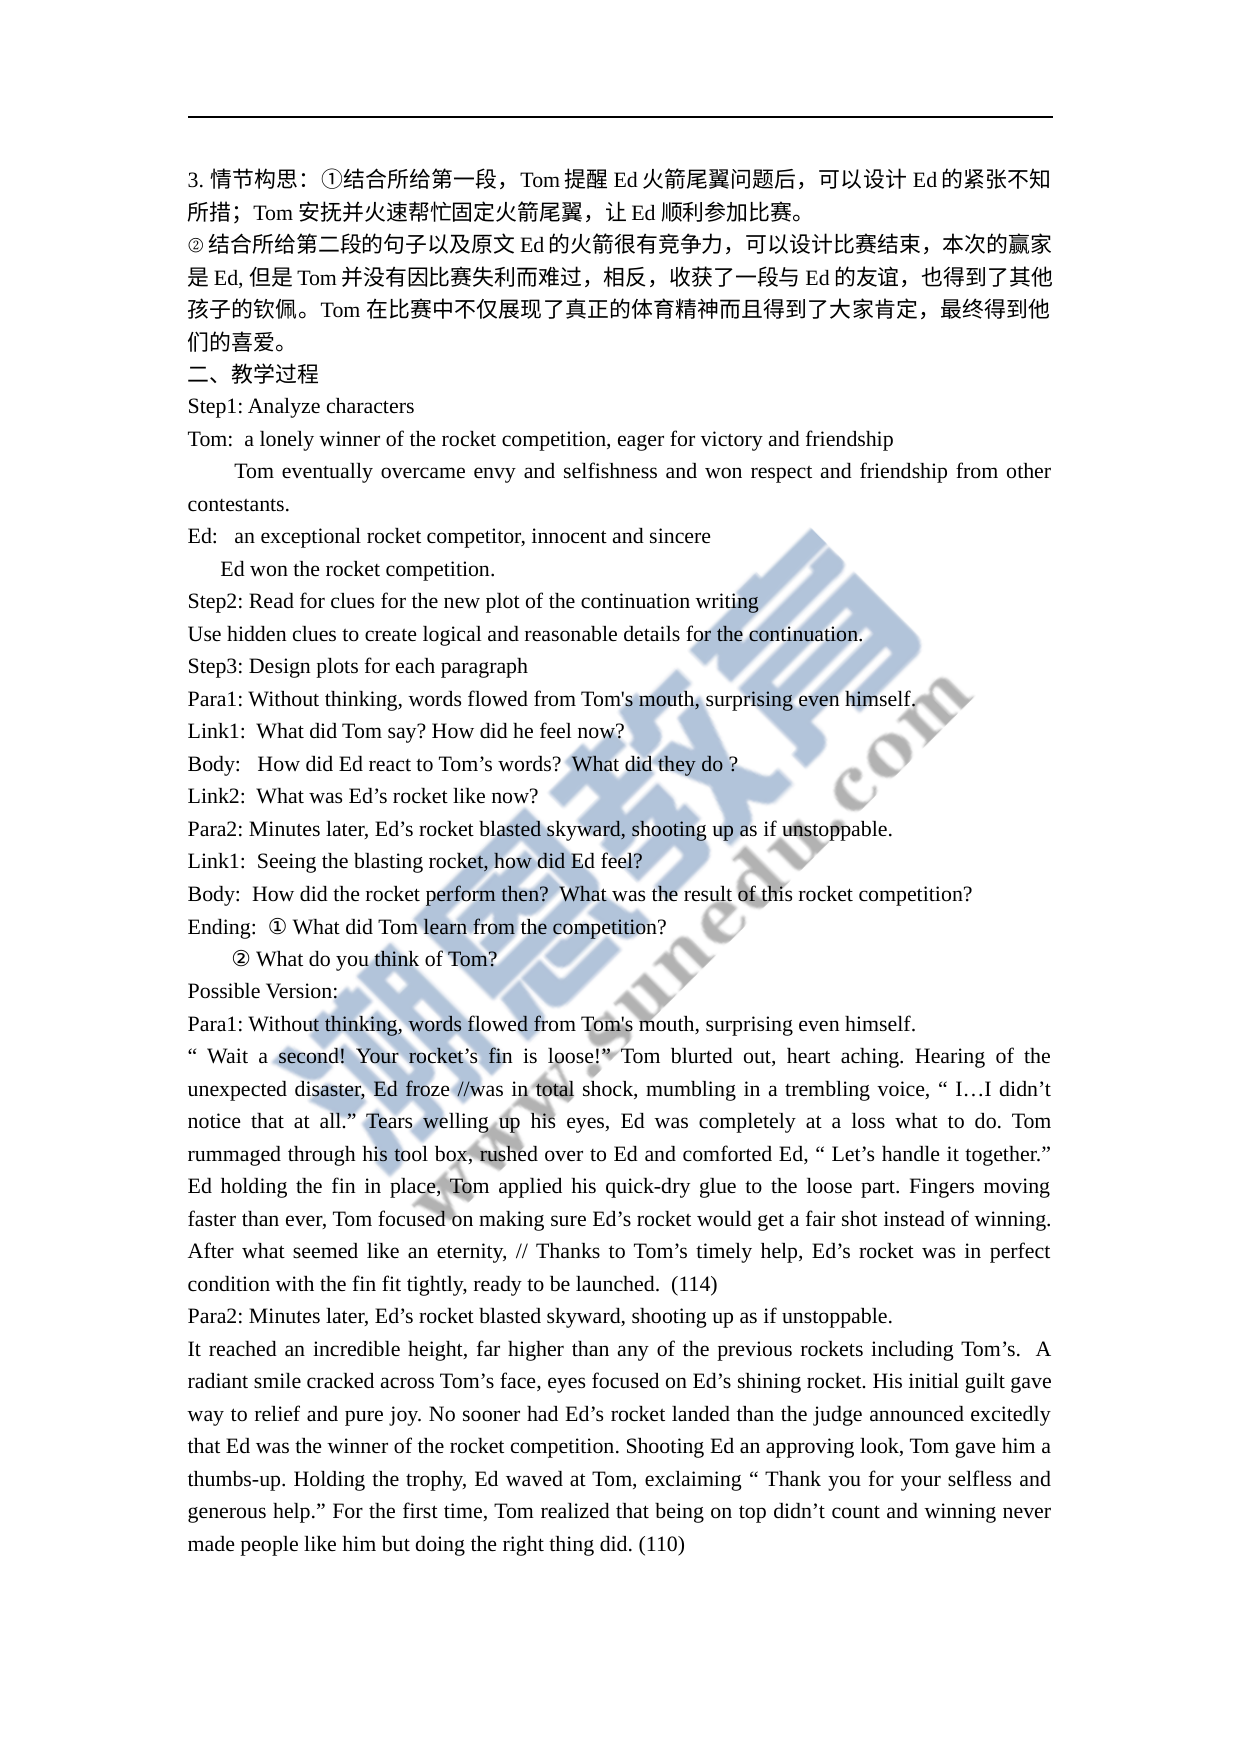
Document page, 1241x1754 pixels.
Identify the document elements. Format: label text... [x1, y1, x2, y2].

text Body: How did Ed react to Tom’s words? What did they do ? [187, 747, 1053, 779]
text 3. 情节构思：①结合所给第一段，Tom提醒Ed火箭尾翼问题后，可以设计Ed的紧张不知所措；Tom 安抚并火速帮忙固定火箭尾翼，让Ed 顺利参加比赛。 [187, 162, 1053, 227]
text Tom eventually overcame envy and selfishness and won respect and friendship from other contestants. [187, 454, 1053, 519]
text Step2: Read for clues for the new plot of the continuation writing [187, 584, 1053, 617]
text Ed: an exceptional rocket competitor, innocent and sincere [187, 519, 1053, 552]
text Para1: Without thinking, words flowed from Tom's mouth, surprising even himself. [187, 1007, 1053, 1039]
text Link1: Seeing the blasting rocket, how did Ed feel? [187, 844, 1053, 877]
text ② What do you think of Tom? [187, 942, 1053, 974]
text Use hidden clues to create logical and reasonable details for the continuation. [187, 617, 1053, 649]
text 二、教学过程 [187, 357, 1053, 389]
text Tom: a lonely winner of the rocket competition, eager for victory and friendship [187, 422, 1053, 454]
text Para2: Minutes later, Ed’s rocket blasted skyward, shooting up as if unstoppable. [187, 1299, 1053, 1332]
text “ Wait a second! Your rocket’s fin is loose!” Tom blurted out, heart aching. Hearing of the unexpected disaster, Ed froze //was in total shock, mumbling in a trembling voice, “ I…I didn’t notice that at all.” Tears welling up his eyes, Ed was completely at a loss what to do. Tom rummaged through his tool box, rushed over to Ed and comforted Ed, “ Let’s handle it together.” Ed holding the fin in place, Tom applied his quick-dry glue to the loose part. Fingers moving faster than ever, Tom focused on making sure Ed’s rocket would get a fair shot instead of winning. After what seemed like an eternity, // Thanks to Tom’s timely help, Ed’s rocket was in perfect condition with the fin fit tightly, ready to be launched. (114) [187, 1039, 1053, 1299]
text ②结合所给第二段的句子以及原文Ed的火箭很有竞争力，可以设计比赛结束，本次的赢家是Ed, 但是Tom并没有因比赛失利而难过，相反，收获了一段与Ed的友谊，也得到了其他孩子的钦佩。Tom 在比赛中不仅展现了真正的体育精神而且得到了大家肯定，最终得到他们的喜爱。 [187, 227, 1053, 357]
text Link1: What did Tom say? How did he feel now? [187, 714, 1053, 747]
text Ending: ① What did Tom learn from the competition? [187, 909, 1053, 942]
text Para2: Minutes later, Ed’s rocket blasted skyward, shooting up as if unstoppable. [187, 812, 1053, 844]
text Para1: Without thinking, words flowed from Tom's mouth, surprising even himself. [187, 682, 1053, 714]
text Link2: What was Ed’s rocket like now? [187, 779, 1053, 812]
text Ed won the rocket competition. [187, 552, 1053, 584]
text Step3: Design plots for each paragraph [187, 649, 1053, 682]
text Possible Version: [187, 974, 1053, 1007]
text Body: How did the rocket perform then? What was the result of this rocket competition? [187, 877, 1053, 909]
text Step1: Analyze characters [187, 389, 1053, 422]
text It reached an incredible height, far higher than any of the previous rockets including Tom’s. A radiant smile cracked across Tom’s face, eyes focused on Ed’s shining rocket. His initial guilt gave way to relief and pure joy. No sooner had Ed’s rocket landed than the judge announced excitedly that Ed was the winner of the rocket competition. Shooting Ed an approving look, Tom gave him a thumbs-up. Holding the trophy, Ed waved at Tom, exclaiming “ Thank you for your selfless and generous help.” For the first time, Tom realized that being on top didn’t count and winning never made people like him but doing the right thing did. (110) [187, 1332, 1053, 1559]
